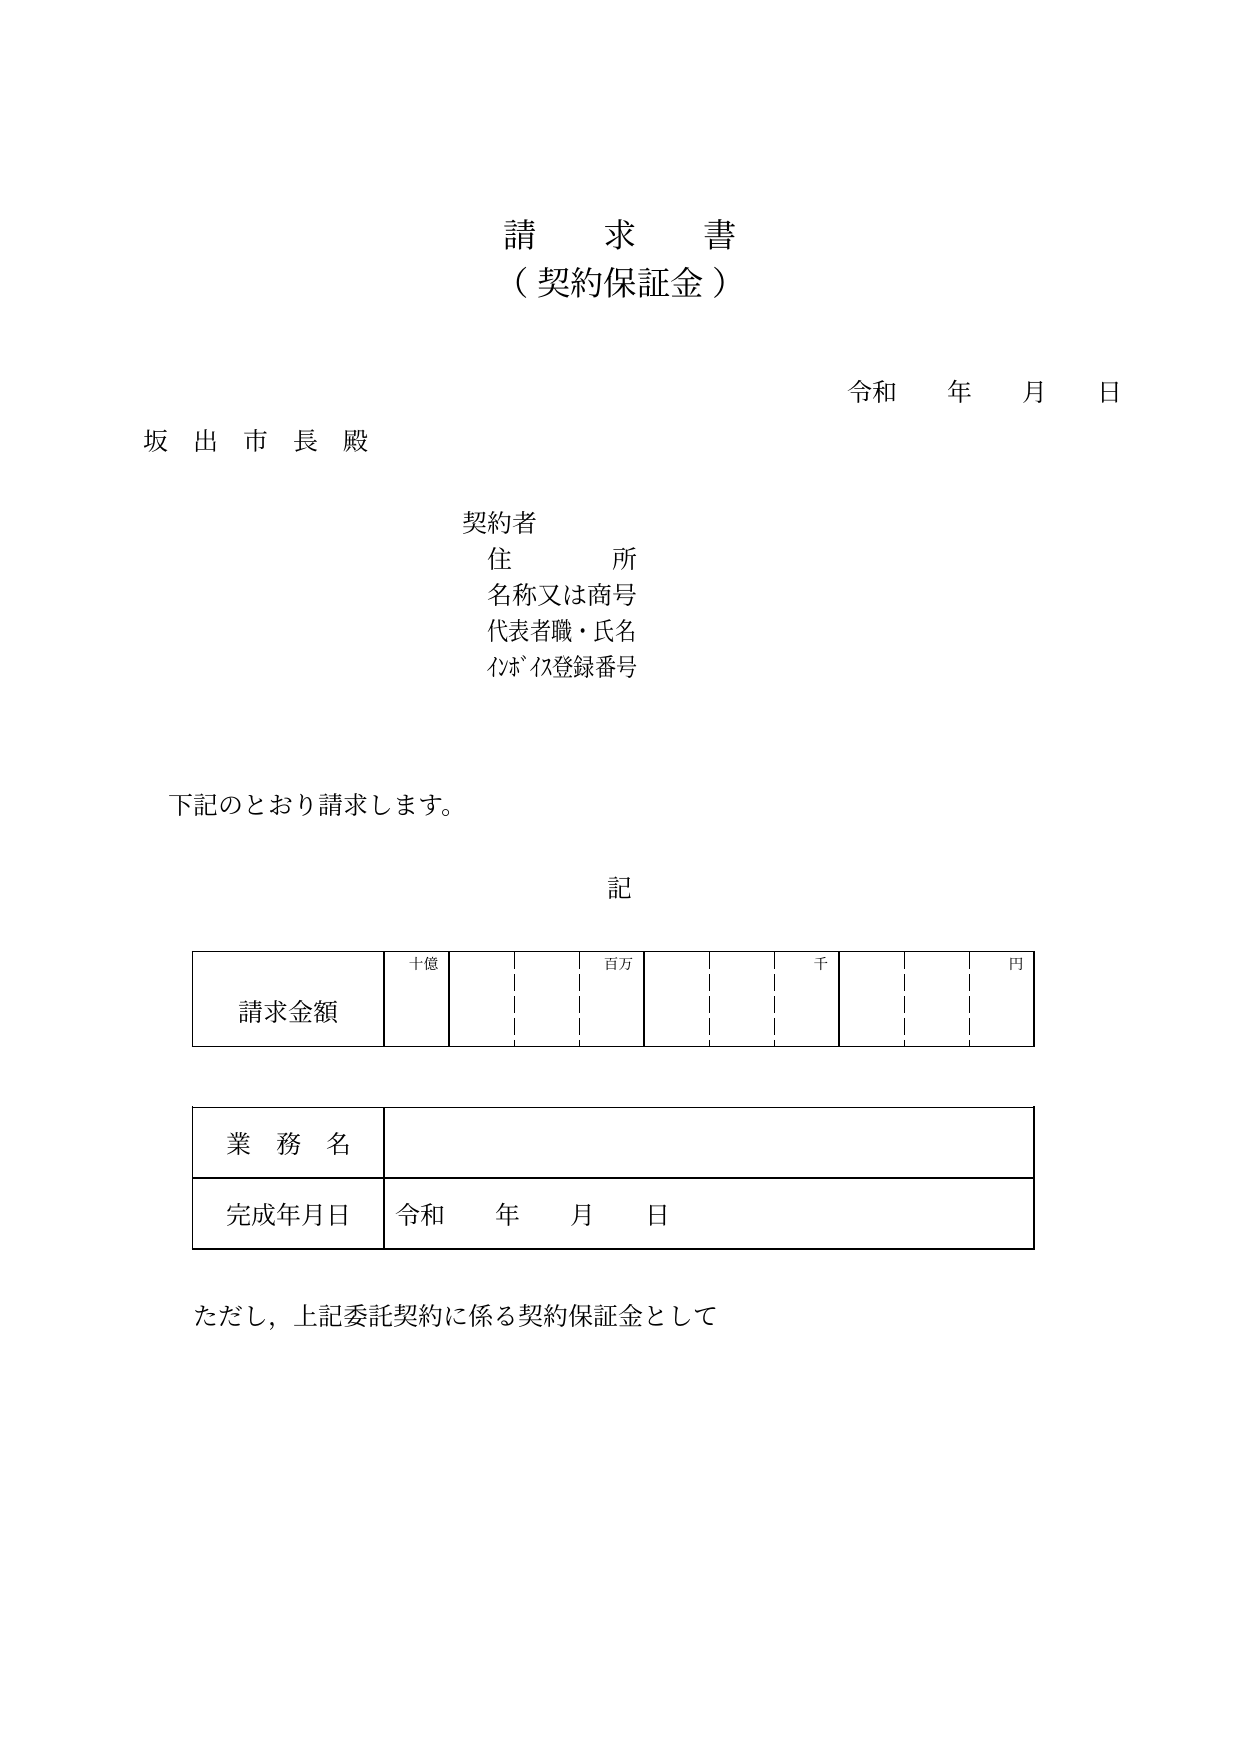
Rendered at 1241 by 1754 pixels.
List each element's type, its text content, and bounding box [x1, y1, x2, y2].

table_cell [385, 975, 448, 1046]
table_header [904, 952, 969, 975]
table_cell [774, 975, 838, 1046]
text 名称又は商号 [462, 576, 1122, 612]
table_header 千 [774, 952, 838, 975]
table_cell [450, 975, 514, 1046]
text 住 所 [462, 540, 1122, 576]
table_cell [904, 975, 969, 1046]
text （ 契約保証金 ） [118, 257, 1122, 305]
table_cell 令和 年 月 日 [385, 1179, 1033, 1248]
text 記 [118, 868, 1122, 904]
table_cell [840, 975, 904, 1046]
text 令和 年 月 日 [118, 373, 1122, 409]
table_cell [969, 975, 1033, 1046]
table_cell [514, 975, 579, 1046]
text 請 求 書 [118, 209, 1122, 257]
text 下記のとおり請求します。 [118, 786, 1122, 822]
text 契約者 [462, 504, 1122, 540]
table_cell [579, 975, 643, 1046]
table_header [709, 952, 774, 975]
text ｲﾝﾎﾞｲｽ登録番号 [462, 648, 1122, 683]
text ただし，上記委託契約に係る契約保証金として [118, 1296, 1122, 1332]
table_header [193, 952, 383, 975]
table_cell [709, 975, 774, 1046]
table_cell 請求金額 [193, 975, 383, 1046]
table_header [385, 1108, 1033, 1177]
table_header 業 務 名 [193, 1108, 383, 1177]
table_header [450, 952, 514, 975]
table_cell [645, 975, 709, 1046]
table_header [645, 952, 709, 975]
table_cell 完成年月日 [193, 1179, 383, 1248]
table_header 円 [969, 952, 1033, 975]
text 代表者職・氏名 [462, 612, 1122, 648]
text 坂 出 市 長 殿 [118, 421, 1122, 457]
table_header 十億 [385, 952, 448, 975]
table_header [840, 952, 904, 975]
table_header 百万 [579, 952, 643, 975]
table_header [514, 952, 579, 975]
